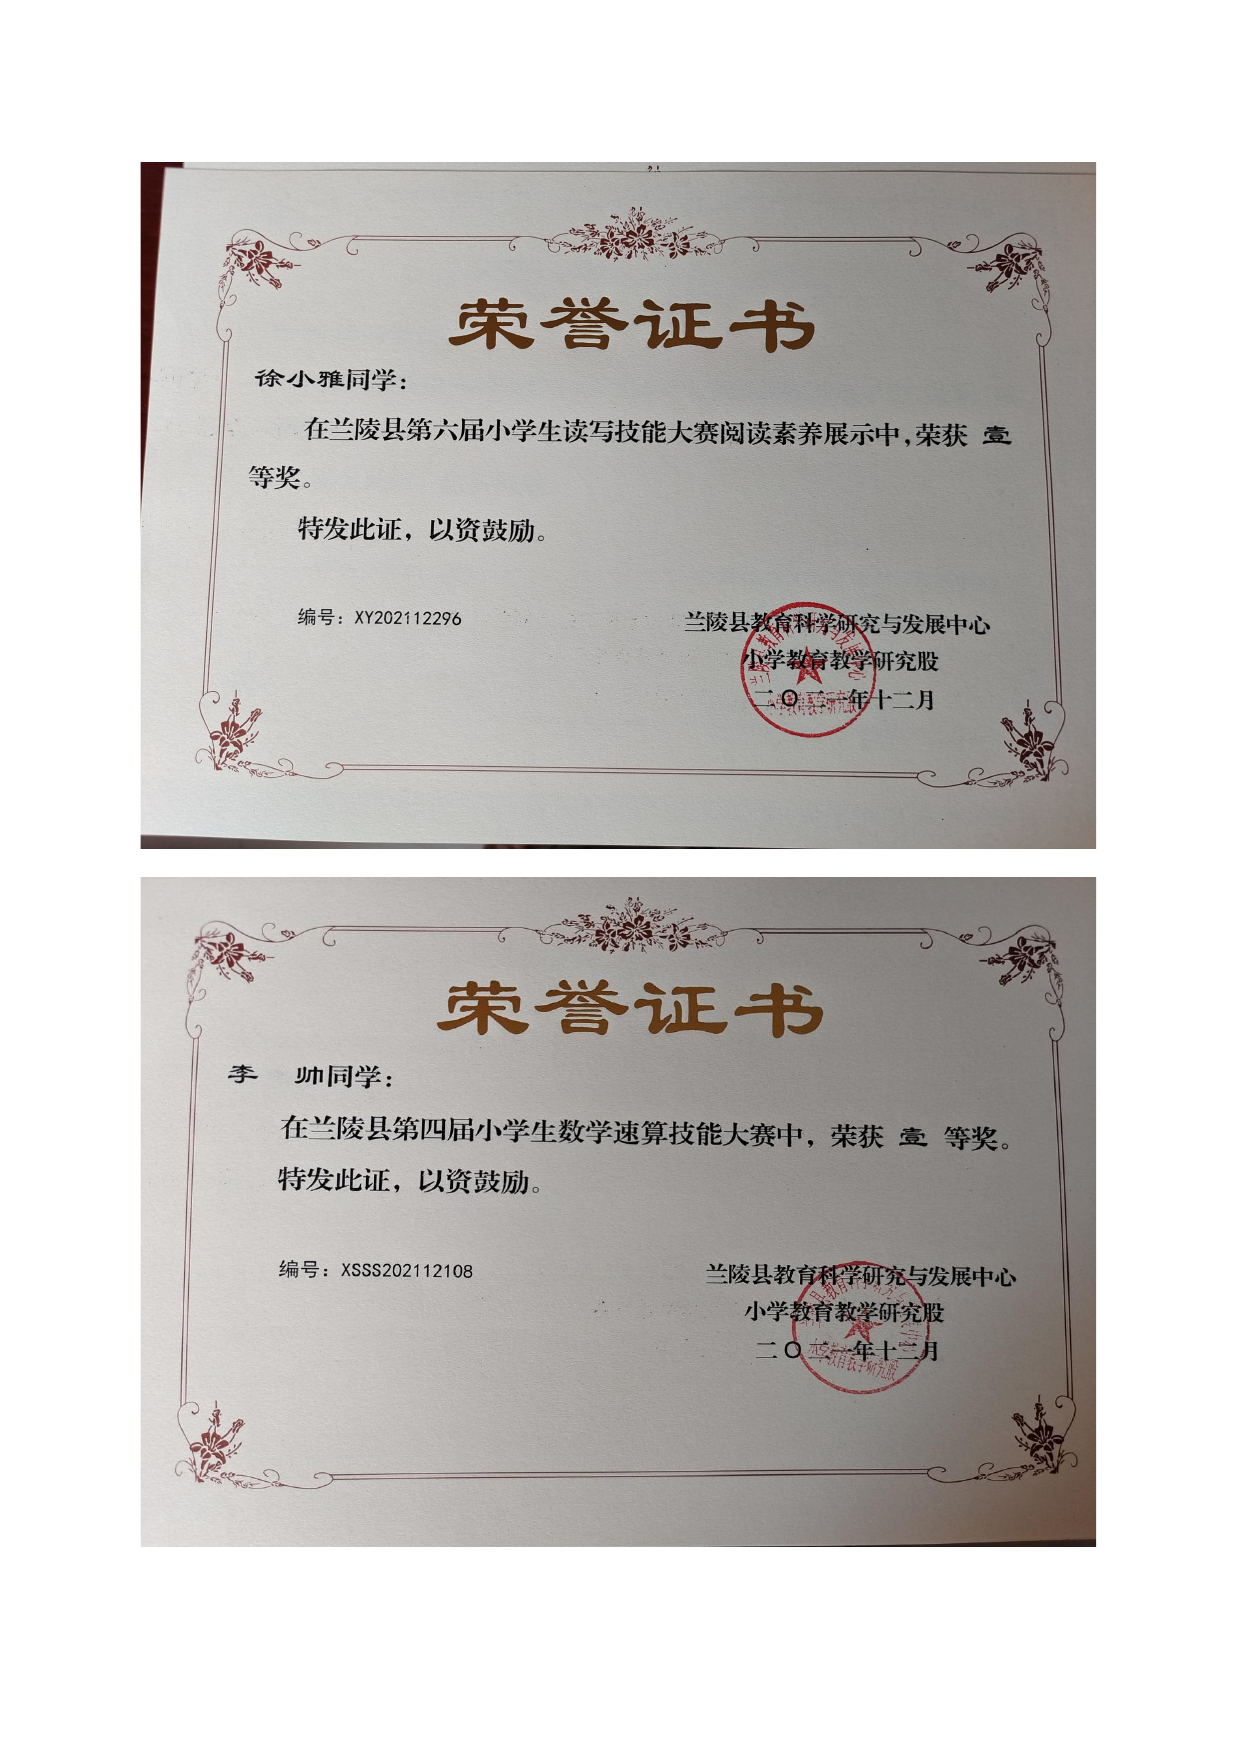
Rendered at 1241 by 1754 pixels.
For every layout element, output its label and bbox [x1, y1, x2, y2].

picture [140, 162, 1097, 849]
picture [140, 877, 1097, 1547]
